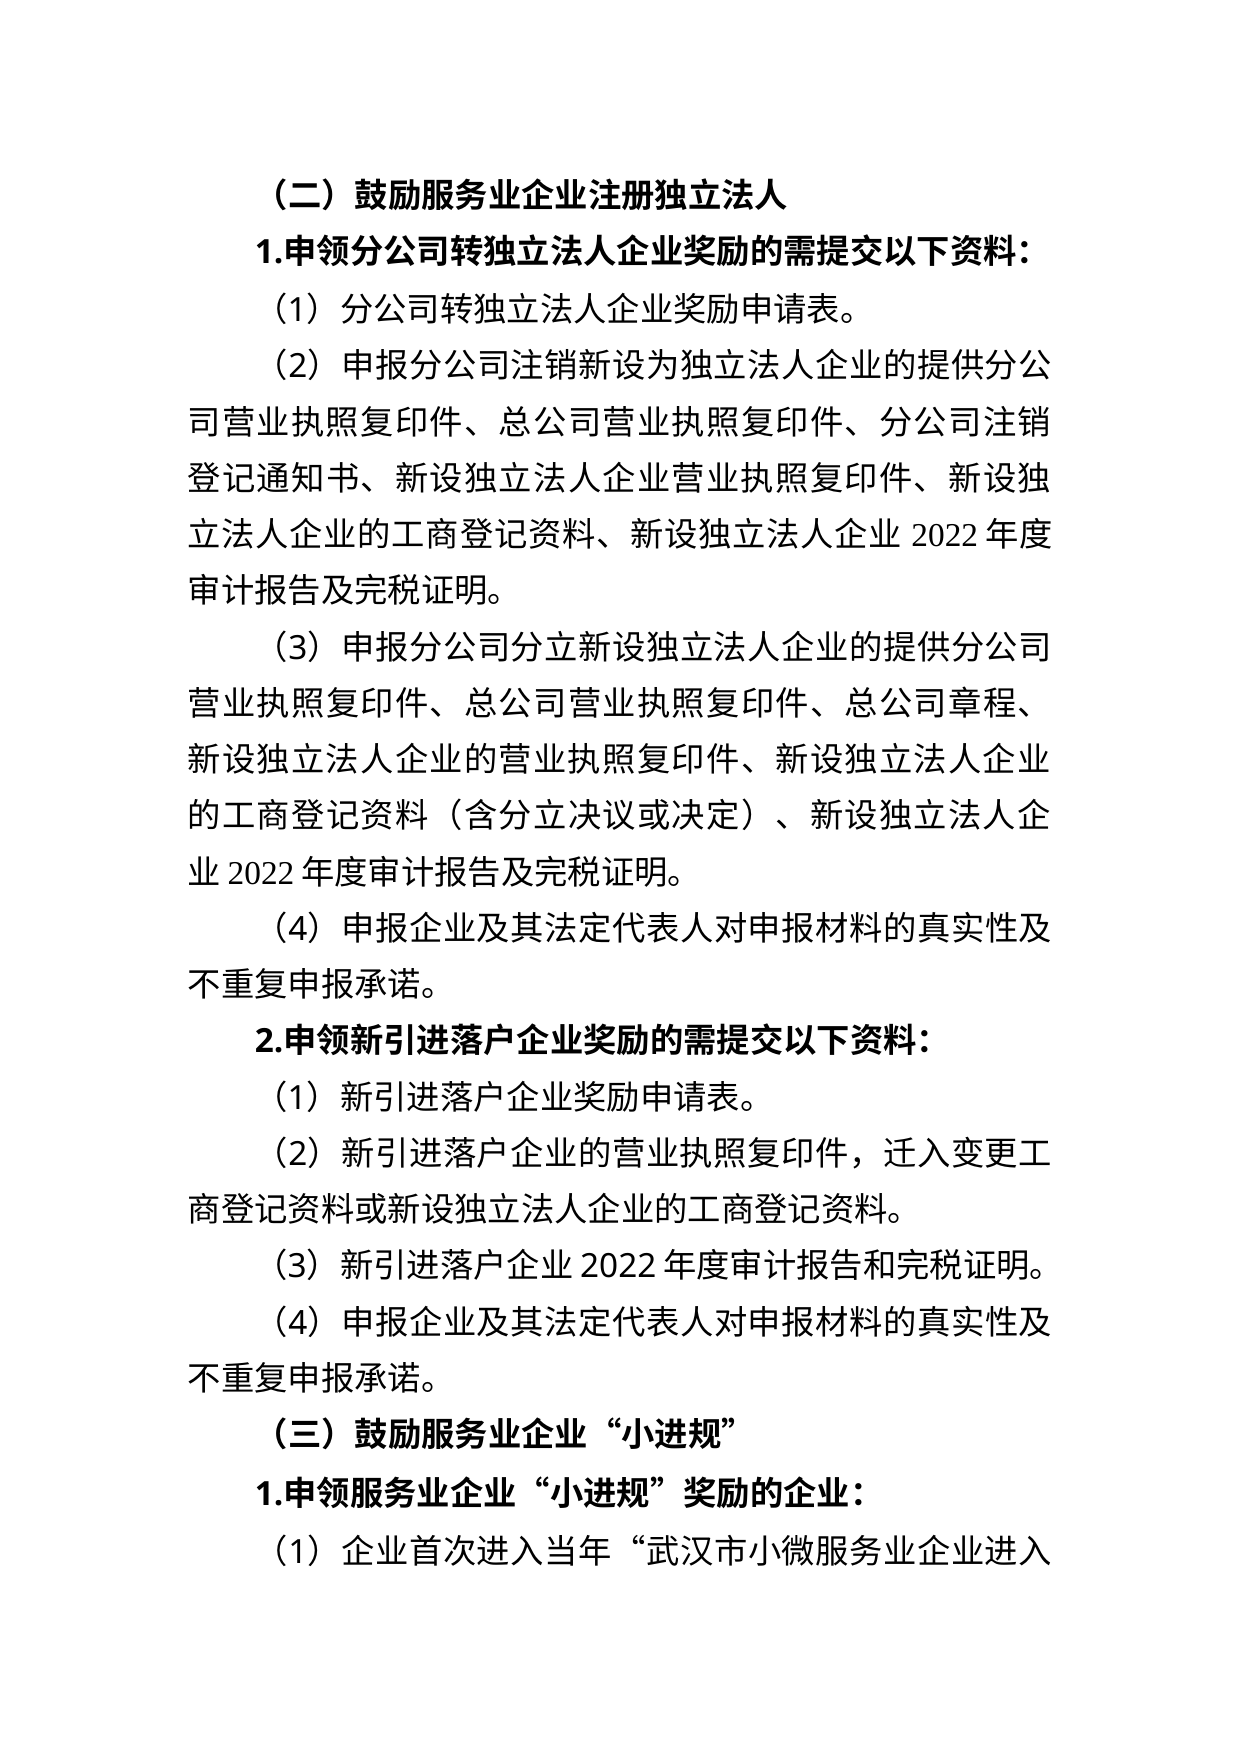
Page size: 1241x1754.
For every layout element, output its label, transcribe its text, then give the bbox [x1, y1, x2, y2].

text 1.申领服务业企业“小进规”奖励的企业： [187, 1460, 1053, 1516]
text （4）申报企业及其法定代表人对申报材料的真实性及不重复申报承诺。 [187, 895, 1053, 1008]
text （1）新引进落户企业奖励申请表。 [187, 1064, 1053, 1120]
text （2）申报分公司注销新设为独立法人企业的提供分公司营业执照复印件、总公司营业执照复印件、分公司注销登记通知书、新设独立法人企业营业执照复印件、新设独立法人企业的工商登记资料、新设独立法人企业2022年度审计报告及完税证明。 [187, 333, 1053, 614]
text 1.申领分公司转独立法人企业奖励的需提交以下资料： [187, 218, 1053, 274]
text （2）新引进落户企业的营业执照复印件，迁入变更工商登记资料或新设独立法人企业的工商登记资料。 [187, 1120, 1053, 1233]
text （1）分公司转独立法人企业奖励申请表。 [179, 274, 1061, 333]
text （二）鼓励服务业企业注册独立法人 [187, 162, 1053, 218]
text （4）申报企业及其法定代表人对申报材料的真实性及不重复申报承诺。 [187, 1289, 1053, 1402]
text （3）申报分公司分立新设独立法人企业的提供分公司营业执照复印件、总公司营业执照复印件、总公司章程、新设独立法人企业的营业执照复印件、新设独立法人企业的工商登记资料（含分立决议或决定）、新设独立法人企业2022年度审计报告及完税证明。 [187, 614, 1053, 895]
text 2.申领新引进落户企业奖励的需提交以下资料： [187, 1008, 1053, 1064]
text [179, 1516, 1061, 1577]
text （3）新引进落户企业2022年度审计报告和完税证明。 [187, 1233, 1053, 1289]
text （三）鼓励服务业企业“小进规” [179, 1402, 1061, 1460]
